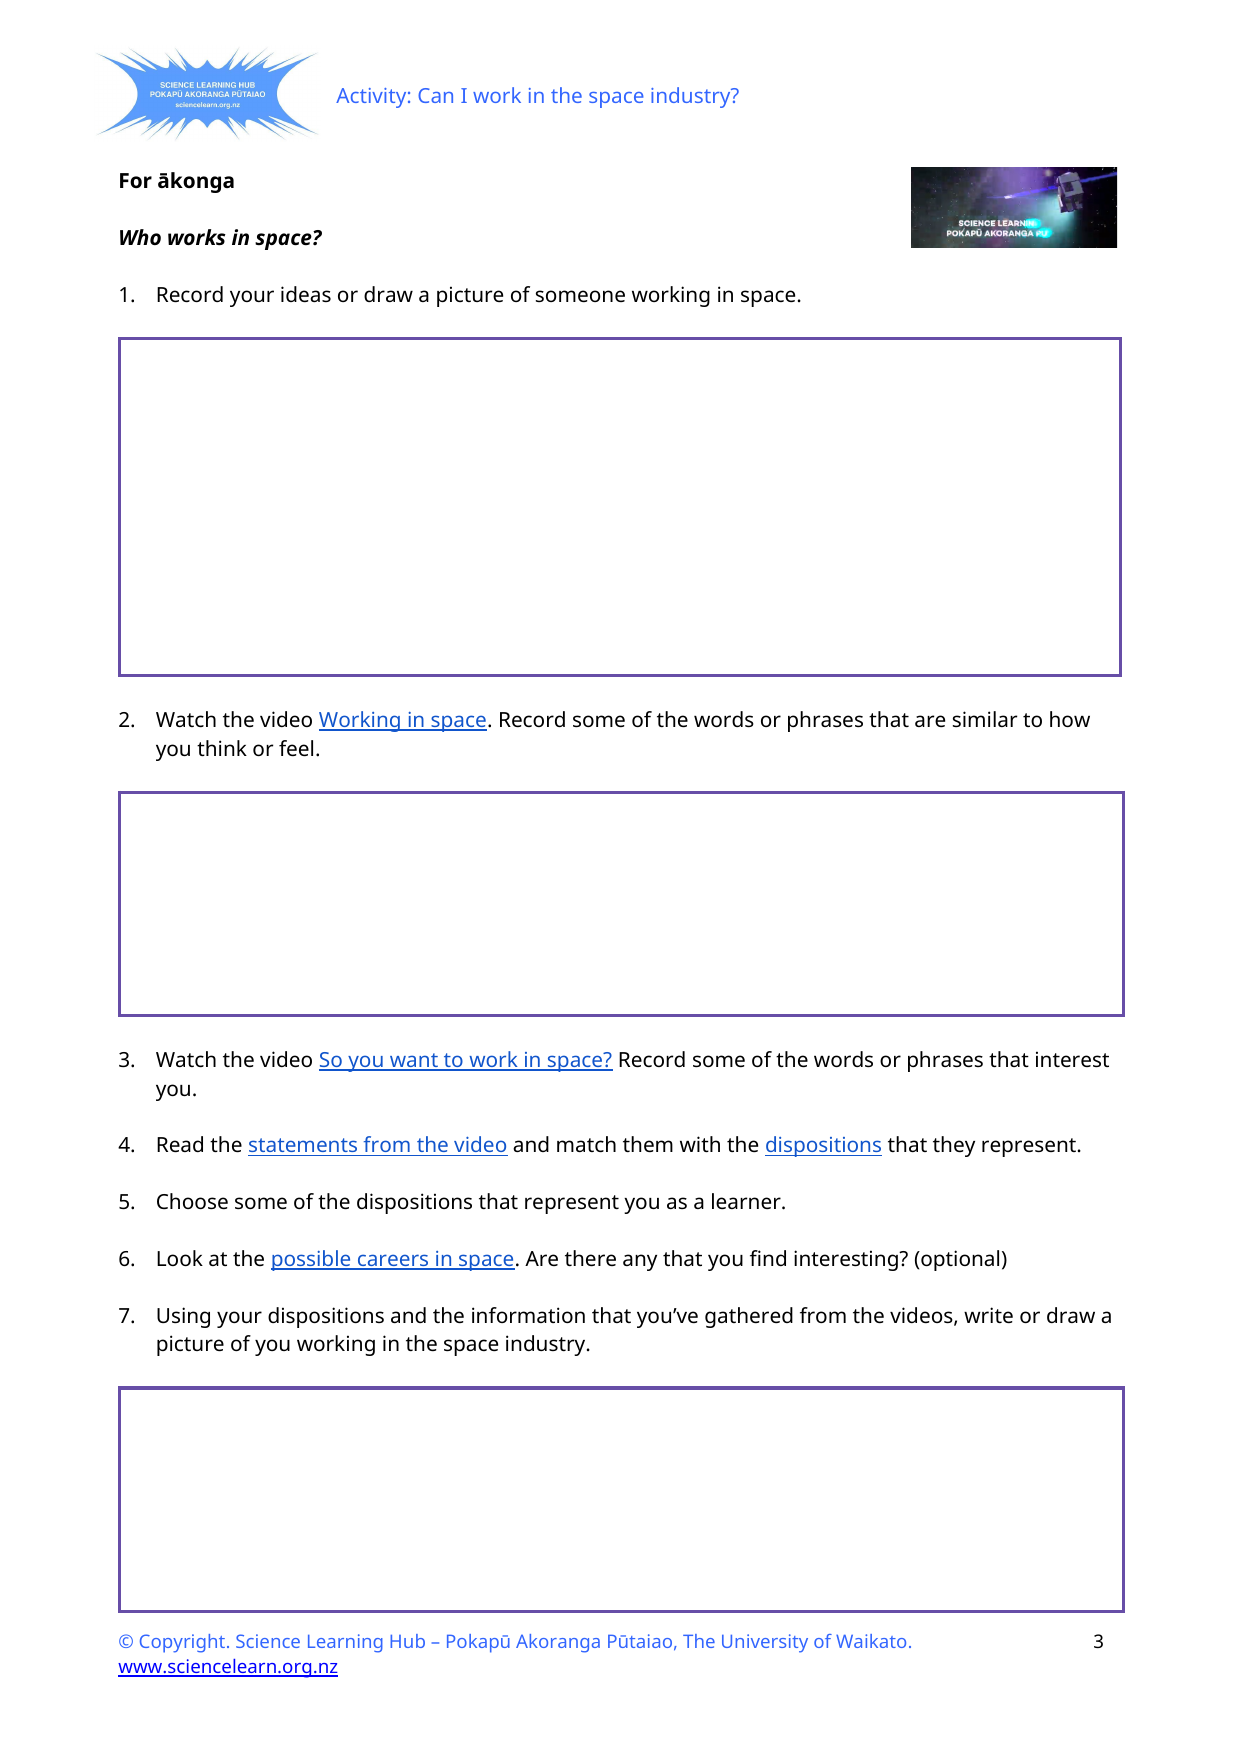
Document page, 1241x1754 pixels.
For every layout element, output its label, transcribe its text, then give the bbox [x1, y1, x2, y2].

list Read the statements from the video and match them with the dispositions that they represent. [118, 1131, 1122, 1159]
list Watch the video So you want to work in space? Record some of the words or phrases that interest you. [118, 1045, 1122, 1102]
table_header [121, 1390, 1122, 1609]
picture [911, 167, 1118, 248]
picture [94, 45, 321, 142]
list Record your ideas or draw a picture of someone working in space. [118, 280, 1122, 308]
list Using your dispositions and the information that you’ve gathered from the videos, write or draw a picture of you working in the space industry. [118, 1301, 1122, 1358]
list Look at the possible careers in space. Are there any that you find interesting? (optional) [118, 1244, 1122, 1273]
table_header [121, 794, 1122, 1014]
list Choose some of the dispositions that represent you as a learner. [118, 1187, 1122, 1216]
text For ākonga [118, 166, 1122, 195]
table_header [121, 340, 1119, 674]
text Who works in space? [118, 223, 1122, 252]
list Watch the video Working in space. Record some of the words or phrases that are similar to how you think or feel. [118, 705, 1122, 762]
